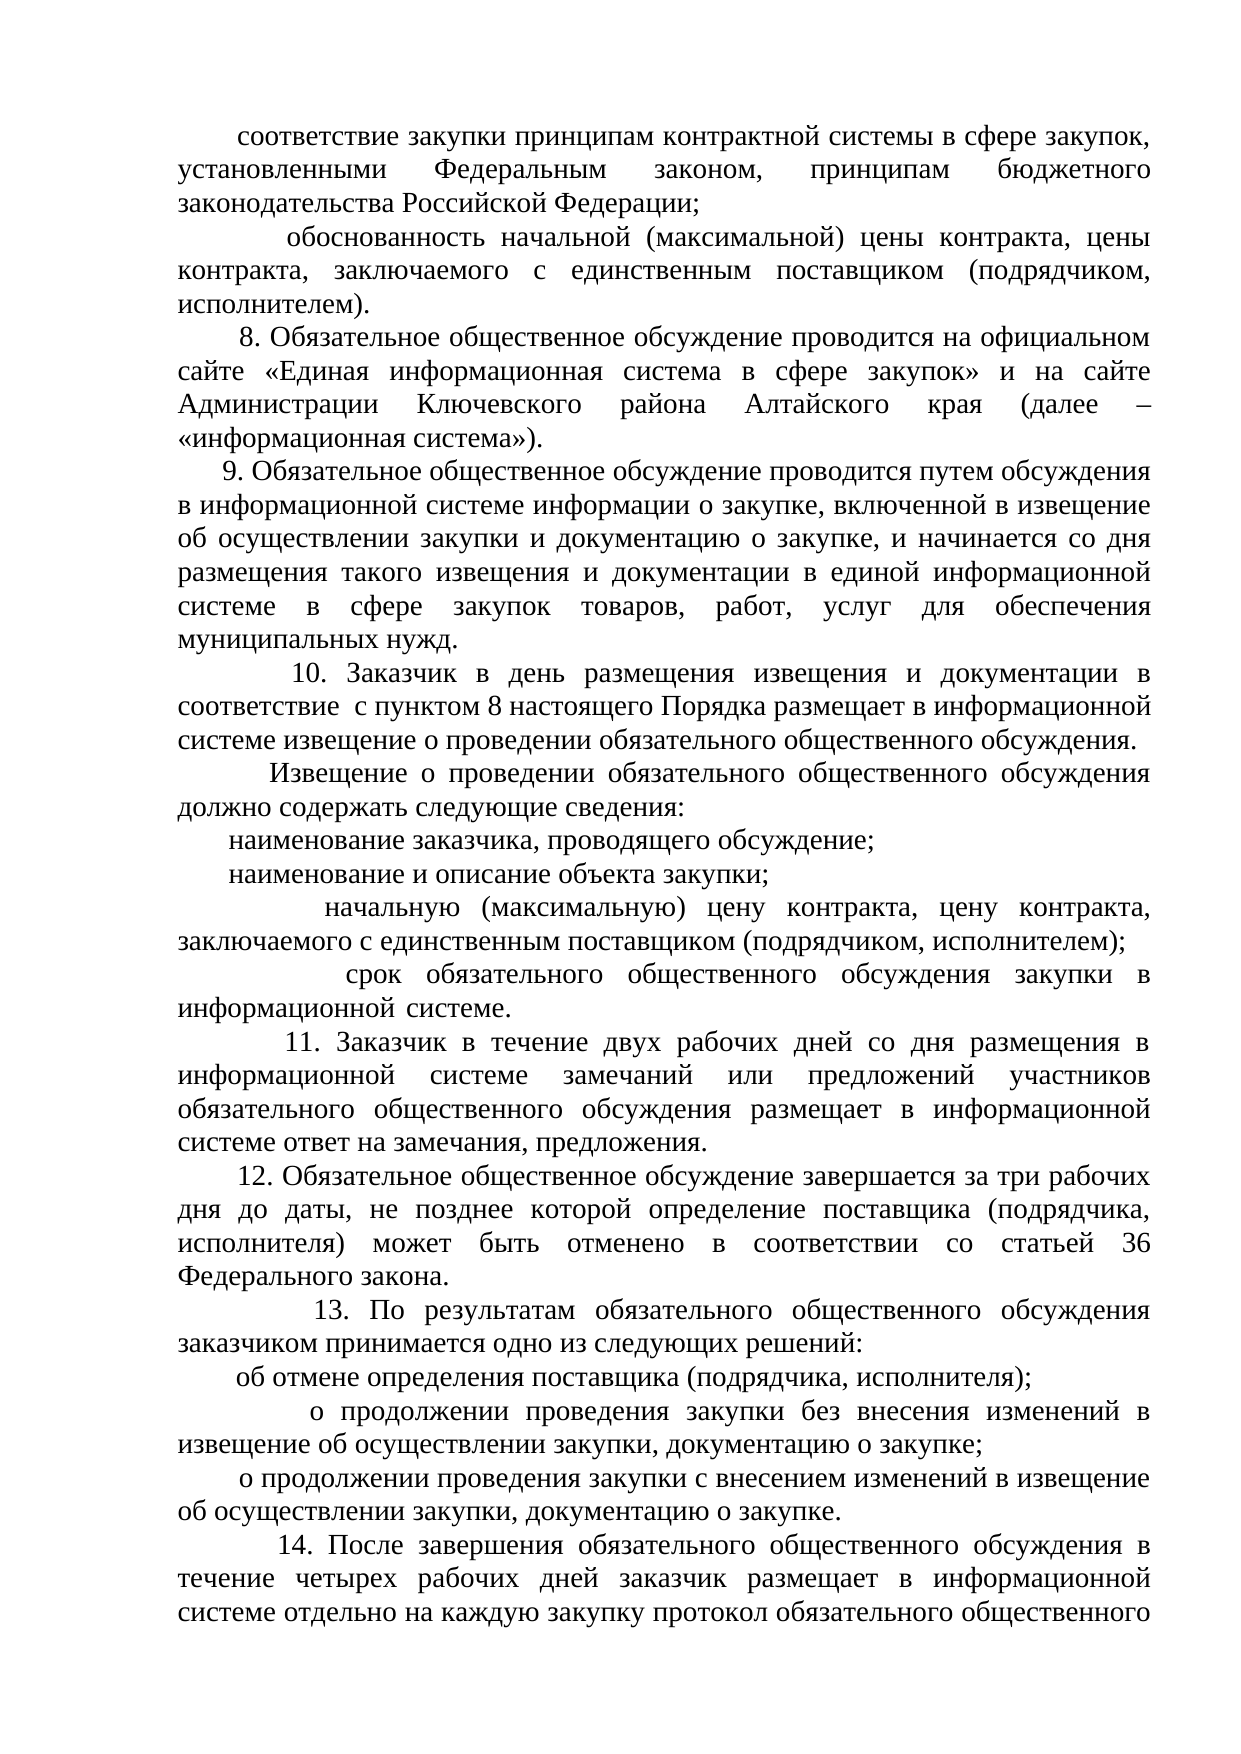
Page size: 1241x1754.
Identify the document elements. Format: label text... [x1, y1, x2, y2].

text соответствие закупки принципам контрактной системы в сфере закупок, установленными Федеральным законом, принципам бюджетного законодательства Российской Федерации; [177, 118, 1152, 219]
text 10. Заказчик в день размещения извещения и документации в соответствие с пунктом 8 настоящего Порядка размещает в информационной системе извещение о проведении обязательного общественного обсуждения. [177, 655, 1152, 755]
text о продолжении проведения закупки без внесения изменений в извещение об осуществлении закупки, документацию о закупке; [177, 1393, 1152, 1460]
text обоснованность начальной (максимальной) цены контракта, цены контракта, заключаемого с единственным поставщиком (подрядчиком, исполнителем). [177, 219, 1152, 319]
text наименование и описание объекта закупки; [177, 856, 1152, 889]
text 8. Обязательное общественное обсуждение проводится на официальном сайте «Единая информационная система в сфере закупок» и на сайте Администрации Ключевского района Алтайского края (далее – «информационная система»). [177, 319, 1152, 453]
text Извещение о проведении обязательного общественного обсуждения должно содержать следующие сведения: [177, 755, 1152, 822]
text о продолжении проведения закупки с внесением изменений в извещение об осуществлении закупки, документацию о закупке. [177, 1460, 1152, 1527]
text 13. По результатам обязательного общественного обсуждения заказчиком принимается одно из следующих решений: [177, 1292, 1152, 1359]
text наименование заказчика, проводящего обсуждение; [177, 822, 1152, 856]
text начальную (максимальную) цену контракта, цену контракта, заключаемого с единственным поставщиком (подрядчиком, исполнителем); [177, 889, 1152, 957]
text 12. Обязательное общественное обсуждение завершается за три рабочих дня до даты, не позднее которой определение поставщика (подрядчика, исполнителя) может быть отменено в соответствии со статьей 36 Федерального закона. [177, 1158, 1152, 1292]
text срок обязательного общественного обсуждения закупки в информационной системе. [177, 957, 1152, 1024]
text 9. Обязательное общественное обсуждение проводится путем обсуждения в информационной системе информации о закупке, включенной в извещение об осуществлении закупки и документацию о закупке, и начинается со дня размещения такого извещения и документации в единой информационной системе в сфере закупок товаров, работ, услуг для обеспечения муниципальных нужд. [177, 453, 1152, 655]
text 11. Заказчик в течение двух рабочих дней со дня размещения в информационной системе замечаний или предложений участников обязательного общественного обсуждения размещает в информационной системе ответ на замечания, предложения. [177, 1024, 1152, 1158]
text об отмене определения поставщика (подрядчика, исполнителя); [177, 1359, 1152, 1393]
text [177, 1527, 1152, 1627]
